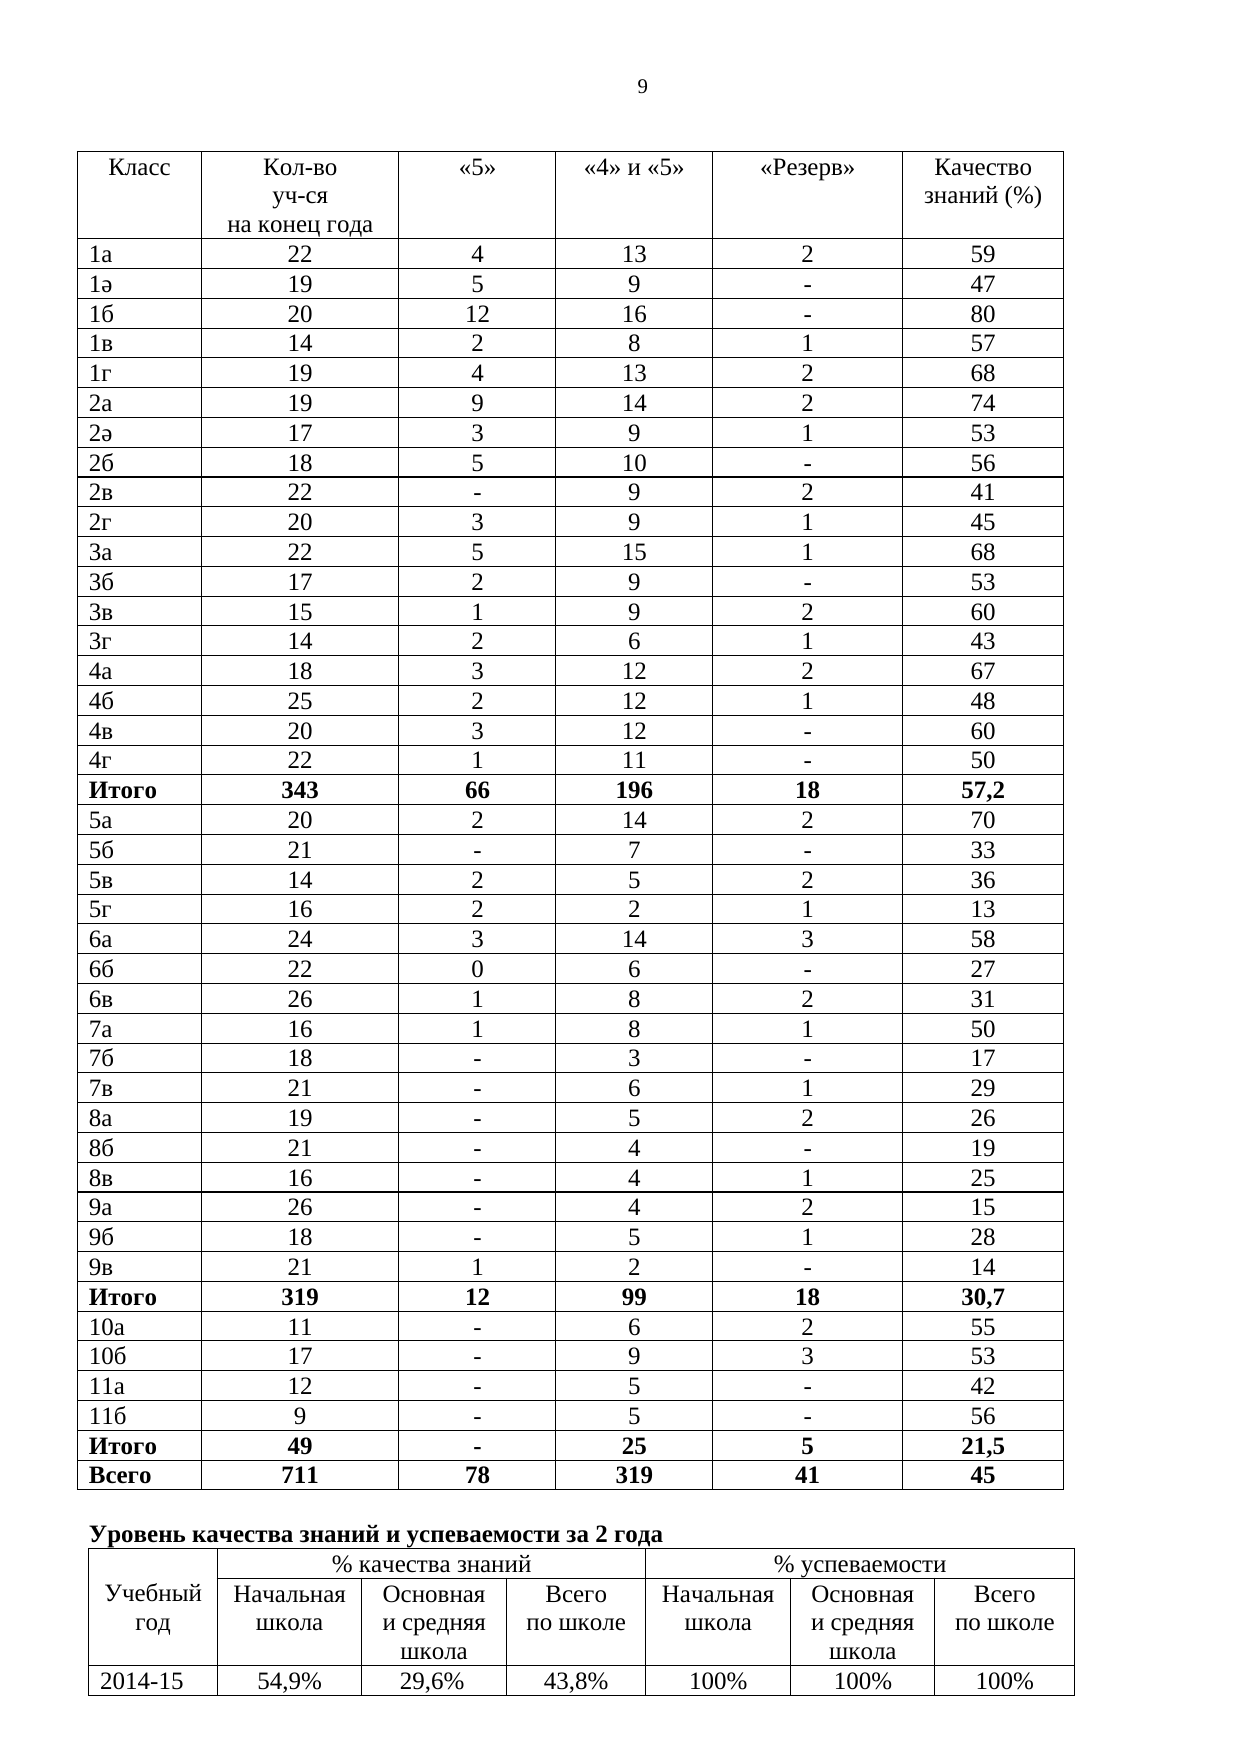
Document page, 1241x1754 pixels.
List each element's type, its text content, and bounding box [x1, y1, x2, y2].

table_cell 12 [556, 686, 712, 715]
table_cell Всего по школе [507, 1579, 645, 1665]
table_cell 45 [903, 507, 1063, 536]
table_cell 70 [903, 805, 1063, 834]
table_cell 319 [202, 1282, 398, 1311]
table_cell 18 [713, 1282, 902, 1311]
table_cell 3 [399, 716, 555, 744]
table_cell 11 [556, 746, 712, 774]
table_cell 9б [78, 1222, 201, 1251]
table_cell 53 [903, 567, 1063, 596]
table_cell 5 [399, 448, 555, 476]
table_cell 2 [399, 686, 555, 715]
table_cell 12 [399, 1282, 555, 1311]
table_cell 26 [903, 1103, 1063, 1132]
table_cell 53 [903, 418, 1063, 447]
table_cell 21 [202, 1073, 398, 1102]
table_cell Итого [78, 775, 201, 804]
table_cell 25 [903, 1163, 1063, 1191]
table_cell 15 [556, 537, 712, 566]
table_header Учебный год [89, 1549, 217, 1665]
table_header Качество знаний (%) [903, 152, 1063, 238]
text Уровень качества знаний и успеваемости за 2 года [89, 1519, 1196, 1548]
table_cell 5г [78, 895, 201, 923]
table_cell 19 [202, 269, 398, 298]
table_cell 25 [202, 686, 398, 715]
table_cell 5в [78, 865, 201, 893]
table_cell 1а [78, 239, 201, 268]
table_cell 2 [556, 1252, 712, 1281]
table_cell 7в [78, 1073, 201, 1102]
table_cell - [399, 835, 555, 864]
table_cell 2 [713, 805, 902, 834]
table_cell 5 [556, 865, 712, 893]
table_cell Итого [78, 1282, 201, 1311]
table_cell 15 [903, 1193, 1063, 1221]
table_cell 6 [556, 626, 712, 655]
table_cell 10б [78, 1341, 201, 1370]
table_cell 13 [903, 895, 1063, 923]
table_cell - [713, 1133, 902, 1162]
table_cell 2 [713, 656, 902, 685]
table_cell Итого [78, 1431, 201, 1459]
table_cell 1 [399, 1252, 555, 1281]
table_header «Резерв» [713, 152, 902, 238]
table_cell 19 [202, 388, 398, 417]
table_cell 41 [903, 478, 1063, 506]
table_cell 1 [713, 329, 902, 357]
table_cell - [713, 448, 902, 476]
table_cell 3в [78, 597, 201, 625]
table_cell 31 [903, 984, 1063, 1013]
table_cell 29,6% [362, 1666, 506, 1695]
table_cell - [399, 1133, 555, 1162]
table_cell 3 [399, 418, 555, 447]
table_cell 13 [556, 239, 712, 268]
table_cell 2б [78, 448, 201, 476]
table_cell 43,8% [507, 1666, 645, 1695]
table_cell 1 [713, 537, 902, 566]
table_cell 2 [713, 388, 902, 417]
table_cell - [713, 1044, 902, 1072]
table_cell 22 [202, 537, 398, 566]
table_cell 2в [78, 478, 201, 506]
table_cell 53 [903, 1341, 1063, 1370]
table_cell 10а [78, 1312, 201, 1340]
table_cell 27 [903, 954, 1063, 983]
table_cell 2 [713, 239, 902, 268]
table_cell 10 [556, 448, 712, 476]
table_cell 4г [78, 746, 201, 774]
table_cell 43 [903, 626, 1063, 655]
table_cell - [713, 567, 902, 596]
table_cell 319 [556, 1461, 712, 1489]
table_cell - [713, 299, 902, 327]
table_cell Всего [78, 1461, 201, 1489]
table_cell Основная и средняя школа [791, 1579, 934, 1665]
table_cell 18 [202, 448, 398, 476]
table_cell 100% [646, 1666, 790, 1695]
table_cell 21 [202, 835, 398, 864]
table_cell - [713, 746, 902, 774]
table_cell 3 [556, 1044, 712, 1072]
table_cell 68 [903, 537, 1063, 566]
table_cell 1 [713, 1073, 902, 1102]
table_cell - [399, 1044, 555, 1072]
table_cell 14 [202, 626, 398, 655]
table_cell 100% [791, 1666, 934, 1695]
table_cell 20 [202, 716, 398, 744]
table_cell 18 [202, 656, 398, 685]
table_cell - [399, 1193, 555, 1221]
table_cell 19 [903, 1133, 1063, 1162]
table_cell 21,5 [903, 1431, 1063, 1459]
table_cell 36 [903, 865, 1063, 893]
table_cell - [399, 1073, 555, 1102]
table_header Кол-во уч-ся на конец года [202, 152, 398, 238]
table_cell 8в [78, 1163, 201, 1191]
table_cell - [713, 1252, 902, 1281]
table_cell 4б [78, 686, 201, 715]
table_cell 42 [903, 1371, 1063, 1400]
table_cell 50 [903, 746, 1063, 774]
table_cell 2014-15 [89, 1666, 217, 1695]
table_cell 1в [78, 329, 201, 357]
table_cell 8б [78, 1133, 201, 1162]
table_cell 17 [202, 418, 398, 447]
table_cell 1ә [78, 269, 201, 298]
table_cell 0 [399, 954, 555, 983]
table_cell 14 [202, 329, 398, 357]
table_cell 3 [399, 656, 555, 685]
table_cell 55 [903, 1312, 1063, 1340]
table_cell - [399, 1163, 555, 1191]
table_cell 9 [556, 1341, 712, 1370]
table_cell 1 [713, 507, 902, 536]
table_cell 6 [556, 1073, 712, 1102]
table_cell - [713, 1401, 902, 1430]
table_cell 78 [399, 1461, 555, 1489]
table_cell 57,2 [903, 775, 1063, 804]
table_cell 50 [903, 1014, 1063, 1042]
table_cell 26 [202, 984, 398, 1013]
table_cell 7б [78, 1044, 201, 1072]
table_cell 100% [935, 1666, 1074, 1695]
table_cell 2г [78, 507, 201, 536]
table_cell 2 [713, 1312, 902, 1340]
table_cell 59 [903, 239, 1063, 268]
table_cell 68 [903, 358, 1063, 387]
table_cell 21 [202, 1133, 398, 1162]
table_cell 9 [399, 388, 555, 417]
table_cell 2 [713, 865, 902, 893]
table_cell 45 [903, 1461, 1063, 1489]
table_cell 2ә [78, 418, 201, 447]
table_cell 49 [202, 1431, 398, 1459]
table_cell 80 [903, 299, 1063, 327]
table_cell - [399, 1222, 555, 1251]
table_cell 99 [556, 1282, 712, 1311]
table_cell - [713, 954, 902, 983]
table_cell 9 [556, 507, 712, 536]
table_cell 343 [202, 775, 398, 804]
table_cell Начальная школа [646, 1579, 790, 1665]
table_cell 4 [556, 1133, 712, 1162]
table_cell 3а [78, 537, 201, 566]
table_cell 33 [903, 835, 1063, 864]
table_cell 30,7 [903, 1282, 1063, 1311]
table_cell - [399, 1103, 555, 1132]
table_cell 3 [399, 924, 555, 953]
table_cell 12 [556, 716, 712, 744]
table_cell 7а [78, 1014, 201, 1042]
table_cell - [399, 1341, 555, 1370]
table_cell 1 [713, 895, 902, 923]
table_cell 54,9% [218, 1666, 361, 1695]
table_cell 9 [556, 418, 712, 447]
table_cell 11 [202, 1312, 398, 1340]
table_cell 15 [202, 597, 398, 625]
table_cell 5 [399, 269, 555, 298]
table_cell 2 [713, 1103, 902, 1132]
table_cell 66 [399, 775, 555, 804]
table_cell 2 [399, 895, 555, 923]
table_cell 19 [202, 358, 398, 387]
table_cell 2 [713, 358, 902, 387]
table_cell 8 [556, 329, 712, 357]
table_cell 2 [556, 895, 712, 923]
table_cell 1б [78, 299, 201, 327]
table_cell 48 [903, 686, 1063, 715]
table_cell - [713, 269, 902, 298]
table_cell 17 [202, 567, 398, 596]
table_cell 3 [399, 507, 555, 536]
table_cell 12 [399, 299, 555, 327]
table_cell 3 [713, 924, 902, 953]
table_cell 5 [556, 1401, 712, 1430]
table_cell 4 [556, 1193, 712, 1221]
table_cell 22 [202, 239, 398, 268]
table_header % успеваемости [646, 1549, 1074, 1578]
table_cell 14 [903, 1252, 1063, 1281]
table_cell 1 [713, 1163, 902, 1191]
table_cell 9а [78, 1193, 201, 1221]
table_cell 25 [556, 1431, 712, 1459]
table_cell - [399, 1312, 555, 1340]
table_cell 2 [713, 478, 902, 506]
table_cell 16 [556, 299, 712, 327]
table_header «4» и «5» [556, 152, 712, 238]
table_cell 5 [713, 1431, 902, 1459]
table_cell 1 [399, 1014, 555, 1042]
table_cell 1 [399, 746, 555, 774]
table_cell 20 [202, 507, 398, 536]
table_cell 9 [556, 478, 712, 506]
table_cell 1 [713, 1014, 902, 1042]
table_cell 9 [556, 597, 712, 625]
table_cell 3г [78, 626, 201, 655]
table_cell 14 [556, 805, 712, 834]
table_cell 41 [713, 1461, 902, 1489]
table_cell 8а [78, 1103, 201, 1132]
table_cell 2 [713, 984, 902, 1013]
table_cell 18 [202, 1044, 398, 1072]
table_cell 4 [399, 239, 555, 268]
table_cell 4 [556, 1163, 712, 1191]
table_cell 67 [903, 656, 1063, 685]
table_cell 2 [713, 1193, 902, 1221]
table_cell 5 [556, 1371, 712, 1400]
table_cell 2 [399, 865, 555, 893]
table_cell Начальная школа [218, 1579, 361, 1665]
table_cell 711 [202, 1461, 398, 1489]
table_cell 1 [713, 686, 902, 715]
table_cell 1г [78, 358, 201, 387]
table_cell 7 [556, 835, 712, 864]
table_cell 22 [202, 746, 398, 774]
table_cell 3 [713, 1341, 902, 1370]
table_header «5» [399, 152, 555, 238]
table_cell 4а [78, 656, 201, 685]
table_cell 74 [903, 388, 1063, 417]
table_cell 22 [202, 954, 398, 983]
table_cell 60 [903, 716, 1063, 744]
table_cell 2 [399, 567, 555, 596]
table_cell 196 [556, 775, 712, 804]
table_cell 28 [903, 1222, 1063, 1251]
table_cell 14 [556, 924, 712, 953]
table_cell 9 [202, 1401, 398, 1430]
table_cell 12 [202, 1371, 398, 1400]
table_cell 29 [903, 1073, 1063, 1102]
table_cell 5б [78, 835, 201, 864]
table_cell 60 [903, 597, 1063, 625]
table_cell 9в [78, 1252, 201, 1281]
table_cell - [399, 1401, 555, 1430]
table_cell 18 [202, 1222, 398, 1251]
table_cell 12 [556, 656, 712, 685]
table_cell 9 [556, 269, 712, 298]
table_cell 16 [202, 1014, 398, 1042]
table_cell 11б [78, 1401, 201, 1430]
table_cell 2а [78, 388, 201, 417]
table_cell 6 [556, 954, 712, 983]
table_cell 21 [202, 1252, 398, 1281]
table_cell 17 [202, 1341, 398, 1370]
table_cell 14 [556, 388, 712, 417]
table_cell 47 [903, 269, 1063, 298]
table_cell 56 [903, 448, 1063, 476]
table_cell 2 [713, 597, 902, 625]
table_cell 1 [713, 418, 902, 447]
table_cell - [713, 716, 902, 744]
table_cell 1 [399, 597, 555, 625]
table_cell 16 [202, 895, 398, 923]
table_cell Основная и средняя школа [362, 1579, 506, 1665]
table_cell 2 [399, 626, 555, 655]
table_cell - [713, 1371, 902, 1400]
table_cell 6 [556, 1312, 712, 1340]
table_cell 20 [202, 805, 398, 834]
table_cell 2 [399, 329, 555, 357]
table_cell 20 [202, 299, 398, 327]
table_cell - [399, 1371, 555, 1400]
table_cell 56 [903, 1401, 1063, 1430]
table_cell 1 [713, 626, 902, 655]
table_cell 24 [202, 924, 398, 953]
table_cell 4в [78, 716, 201, 744]
table_cell - [713, 835, 902, 864]
table_cell 13 [556, 358, 712, 387]
table_cell 14 [202, 865, 398, 893]
table_cell 18 [713, 775, 902, 804]
table_cell 58 [903, 924, 1063, 953]
table_cell 26 [202, 1193, 398, 1221]
table_cell 6в [78, 984, 201, 1013]
table_cell 9 [556, 567, 712, 596]
table_cell 6а [78, 924, 201, 953]
table_cell 2 [399, 805, 555, 834]
table_cell 5 [556, 1222, 712, 1251]
table_cell 11а [78, 1371, 201, 1400]
table_header % качества знаний [218, 1549, 645, 1578]
table_cell 1 [399, 984, 555, 1013]
table_cell Всего по школе [935, 1579, 1074, 1665]
table_cell 5 [399, 537, 555, 566]
table_header Класс [78, 152, 201, 238]
table_cell 19 [202, 1103, 398, 1132]
table_cell 6б [78, 954, 201, 983]
table_cell 8 [556, 984, 712, 1013]
table_cell 8 [556, 1014, 712, 1042]
table_cell 17 [903, 1044, 1063, 1072]
table_cell - [399, 1431, 555, 1459]
table_cell 5 [556, 1103, 712, 1132]
table_cell 22 [202, 478, 398, 506]
table_cell 3б [78, 567, 201, 596]
table_cell 57 [903, 329, 1063, 357]
table_cell 16 [202, 1163, 398, 1191]
table_cell 1 [713, 1222, 902, 1251]
table_cell 5а [78, 805, 201, 834]
table_cell - [399, 478, 555, 506]
table_cell 4 [399, 358, 555, 387]
